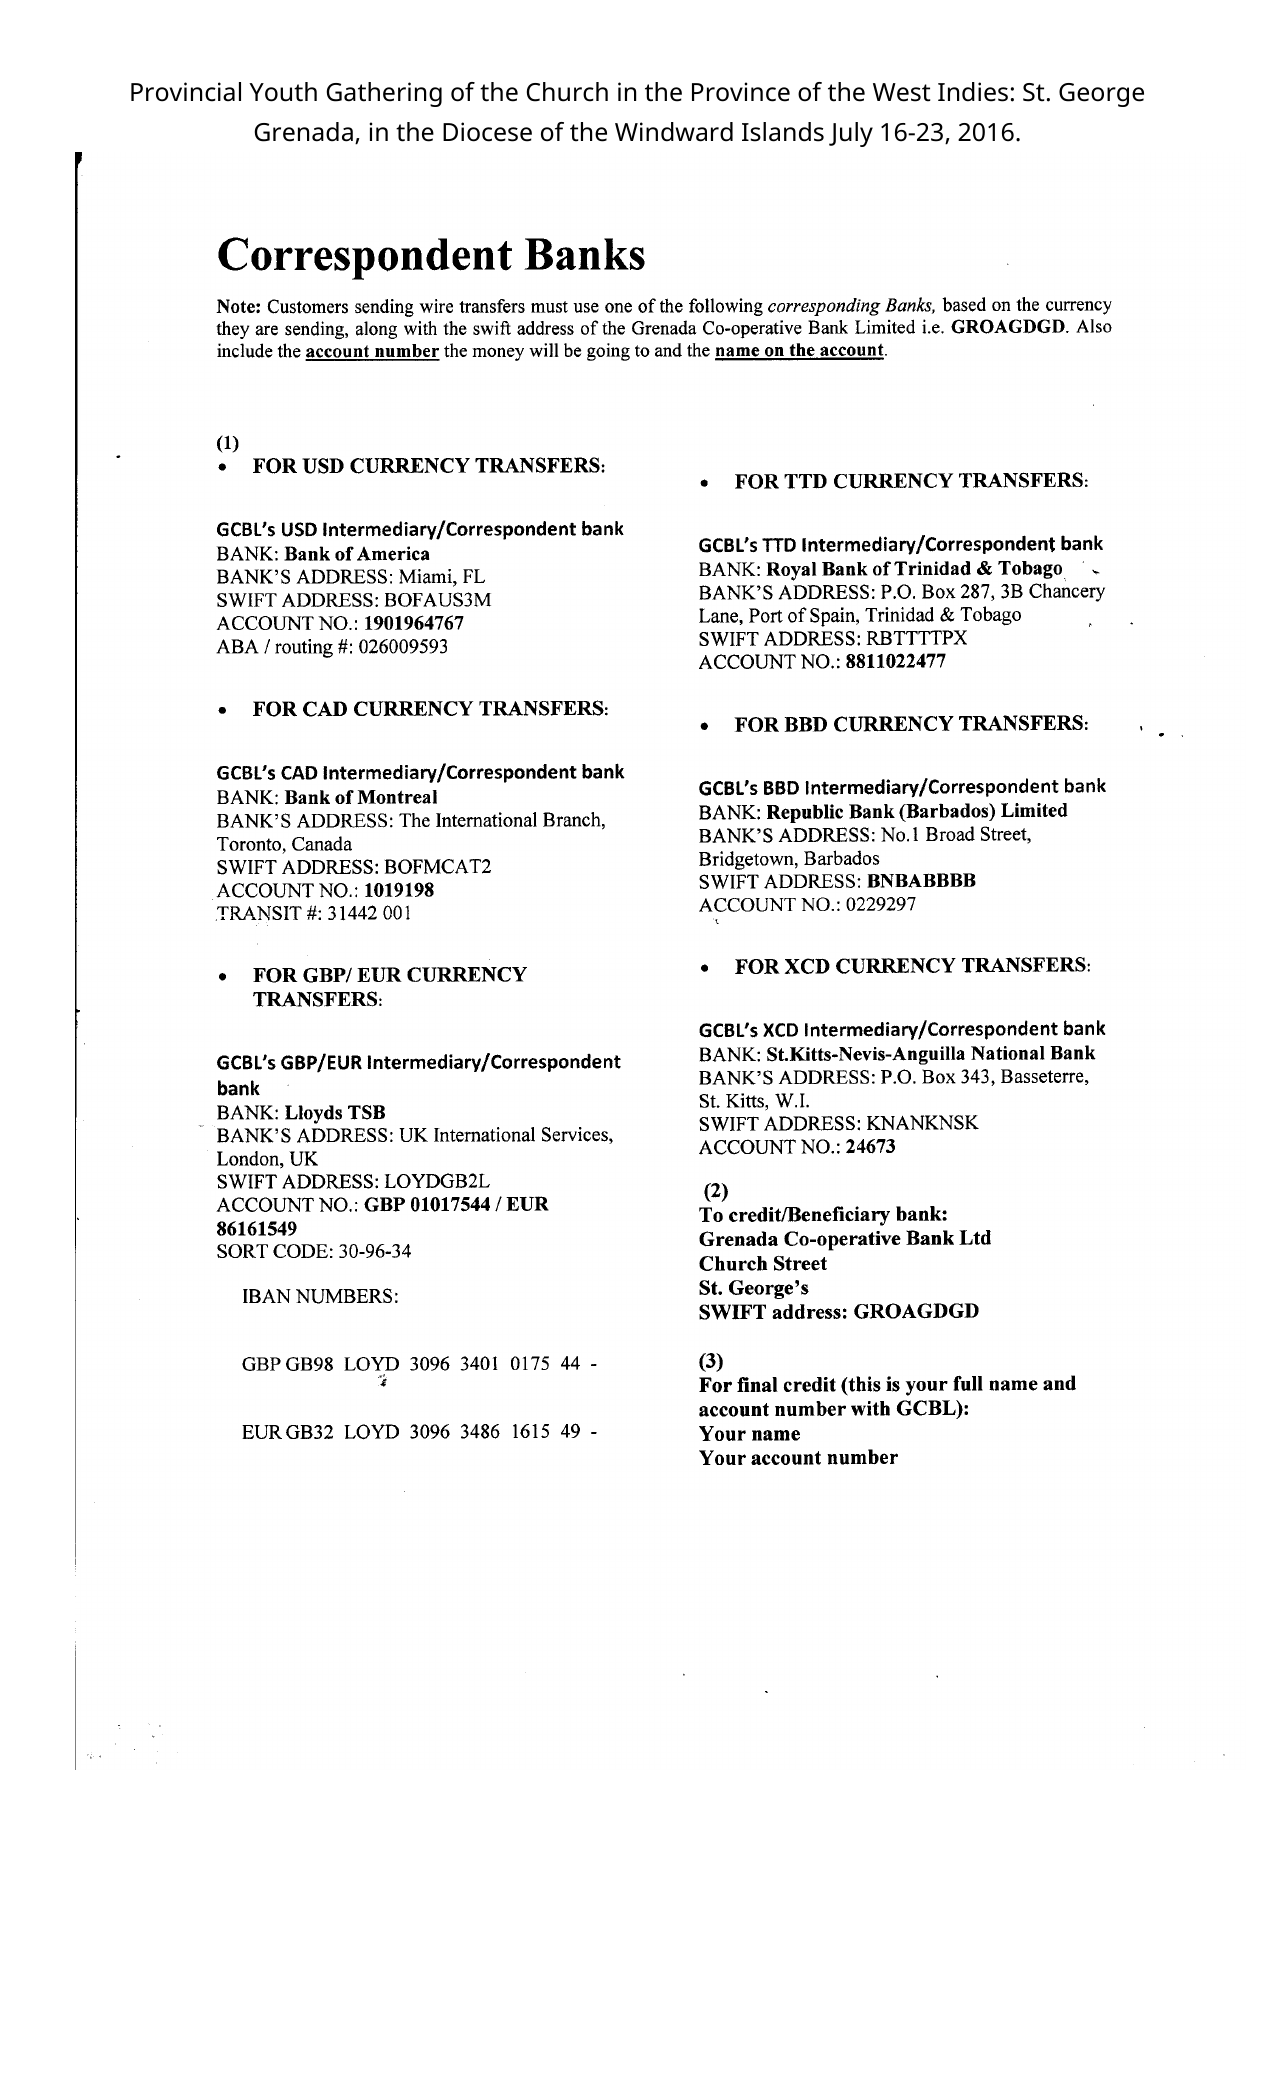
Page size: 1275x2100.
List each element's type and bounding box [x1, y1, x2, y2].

picture [75, 152, 1246, 1770]
